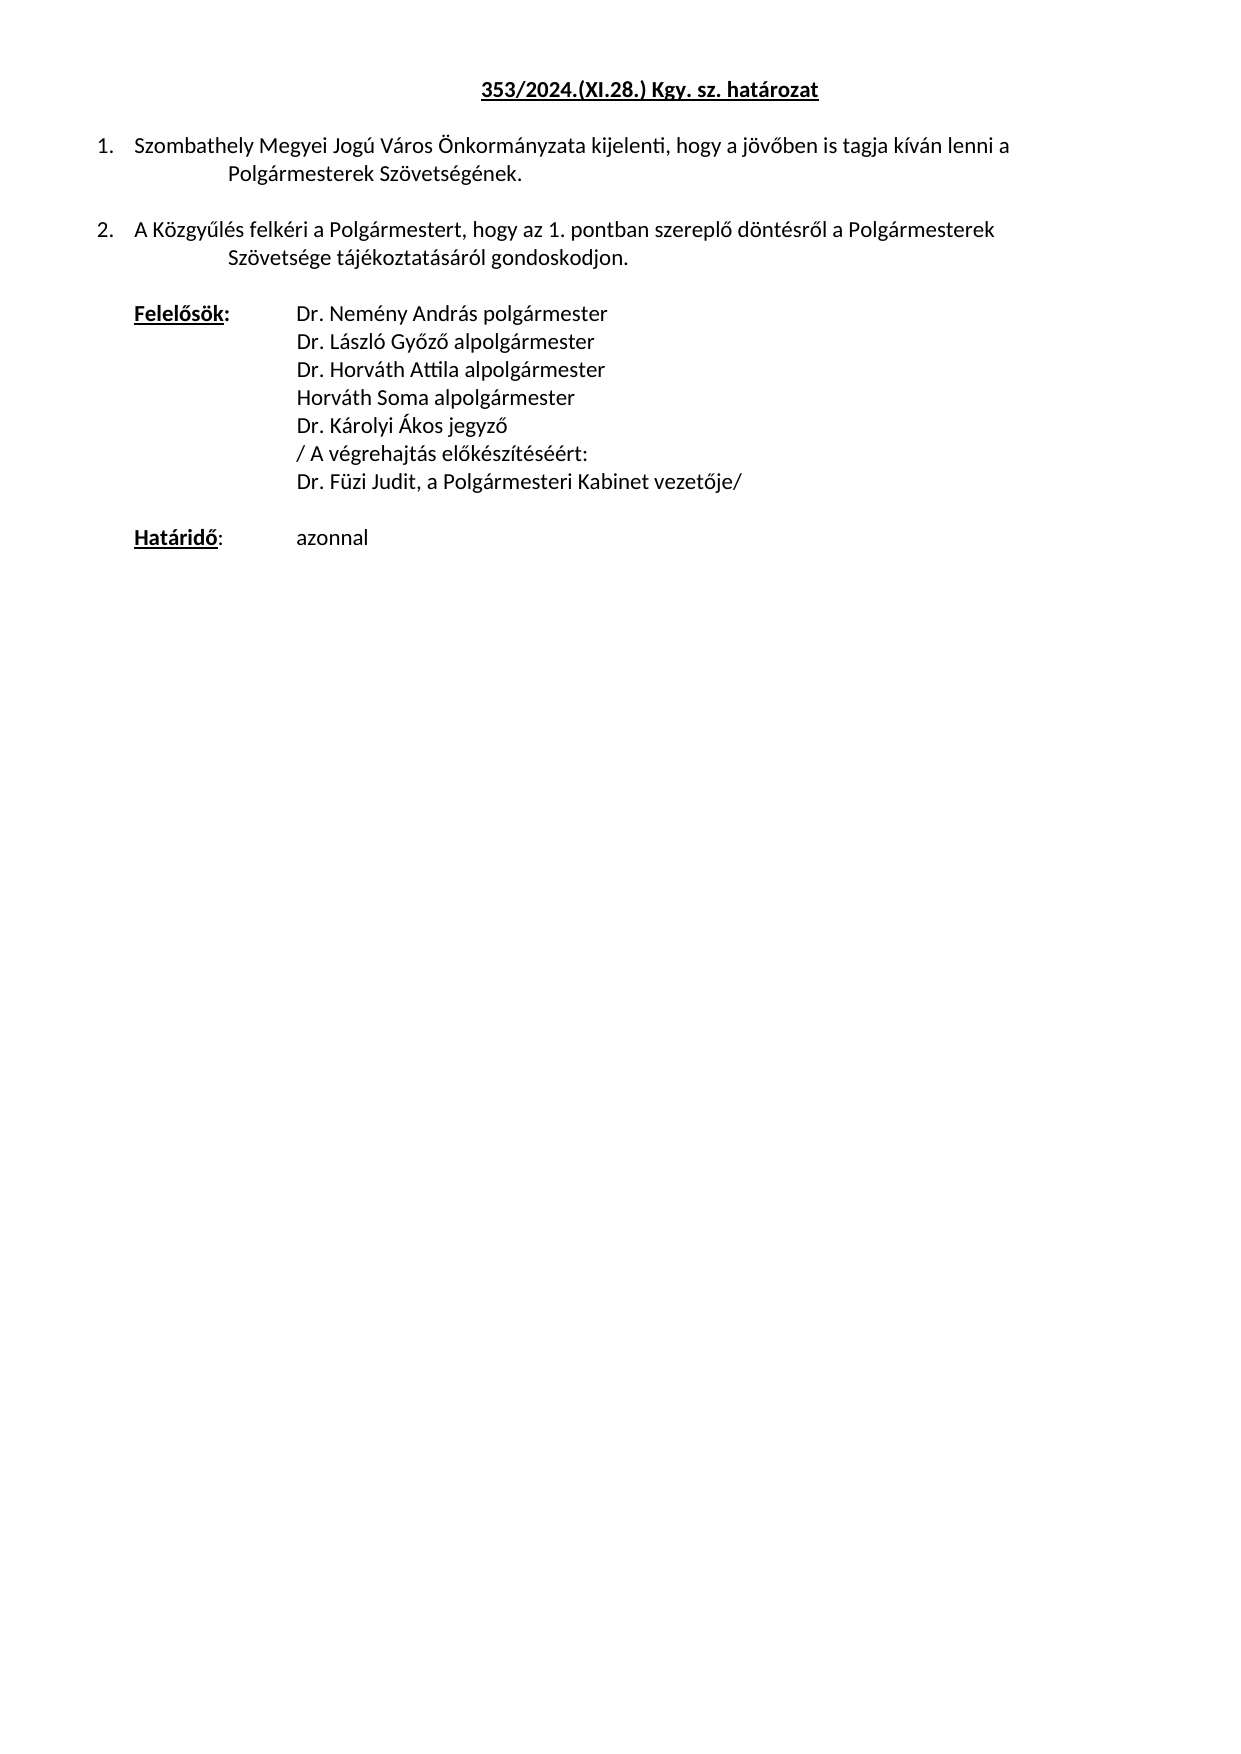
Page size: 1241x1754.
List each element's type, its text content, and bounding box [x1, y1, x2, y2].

list A Közgyűlés felkéri a Polgármestert, hogy az 1. pontban szereplő döntésről a Polgármesterek [97, 215, 1165, 243]
text Felelősök: Dr. Nemény András polgármester [134, 299, 1165, 327]
text Dr. László Győző alpolgármester [282, 327, 1165, 355]
text / A végrehajtás előkészítéséért: [134, 439, 1165, 467]
text Polgármesterek Szövetségének. [208, 159, 1165, 187]
text Szövetsége tájékoztatásáról gondoskodjon. [208, 243, 1165, 271]
text Horváth Soma alpolgármester [252, 383, 1165, 411]
list Szombathely Megyei Jogú Város Önkormányzata kijelenti, hogy a jövőben is tagja kíván lenni a [97, 131, 1165, 159]
text 353/2024.(XI.28.) Kgy. sz. határozat [134, 75, 1165, 103]
text Dr. Horváth Attila alpolgármester [267, 355, 1165, 383]
text Dr. Füzi Judit, a Polgármesteri Kabinet vezetője/ [282, 467, 1165, 495]
text Dr. Károlyi Ákos jegyző [237, 411, 1165, 439]
text Határidő: azonnal [134, 523, 1165, 551]
